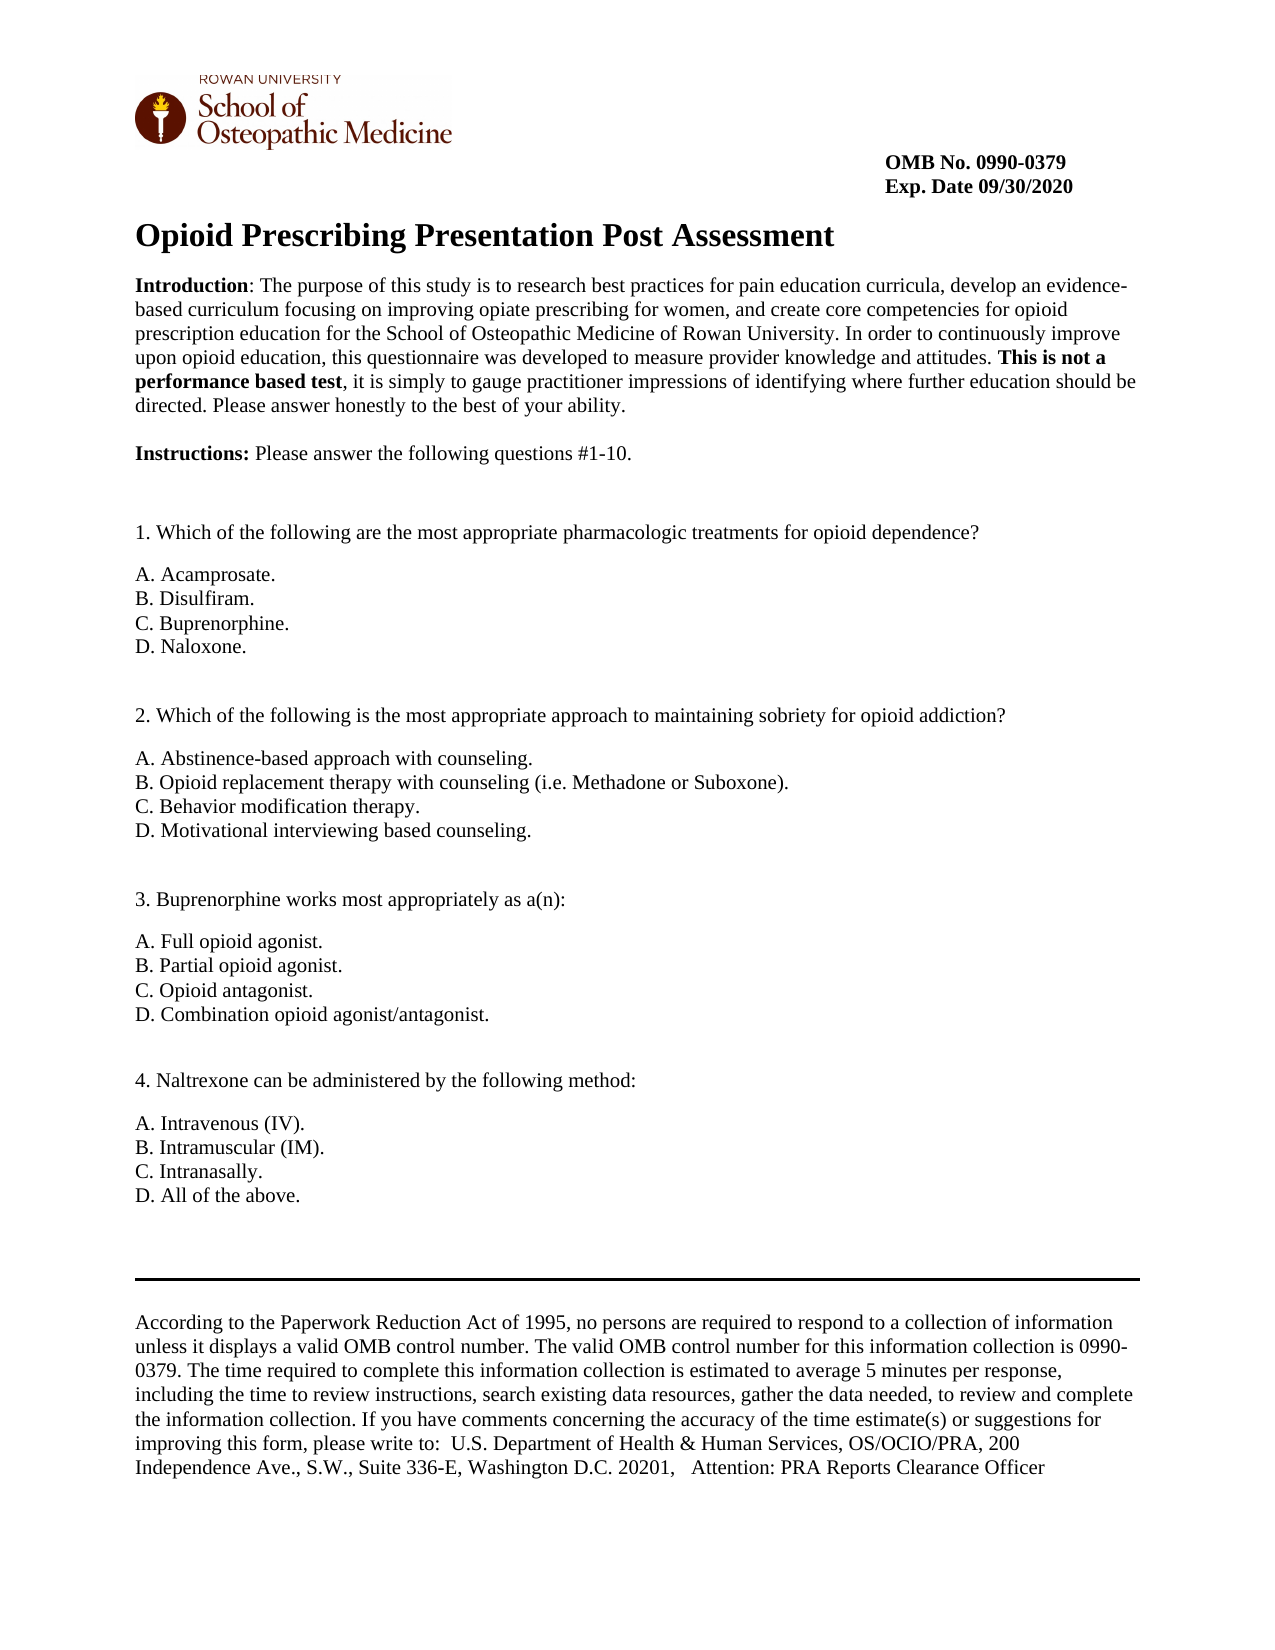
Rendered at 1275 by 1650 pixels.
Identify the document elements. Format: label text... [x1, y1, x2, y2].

text 3. Buprenorphine works most appropriately as a(n): [135, 887, 1140, 911]
text Opioid Prescribing Presentation Post Assessment [135, 215, 1140, 253]
text A. Full opioid agonist. B. Partial opioid agonist. C. Opioid antagonist. D. Combination opioid agonist/antagonist. [135, 929, 1140, 1026]
text A. Intravenous (IV). B. Intramuscular (IM). C. Intranasally. D. All of the above. [135, 1111, 1140, 1235]
text A. Abstinence-based approach with counseling. B. Opioid replacement therapy with counseling (i.e. Methadone or Suboxone). C. Behavior modification therapy. D. Motivational interviewing based counseling. [135, 746, 1140, 870]
text 4. Naltrexone can be administered by the following method: [135, 1042, 1140, 1092]
text Introduction: The purpose of this study is to research best practices for pain education curricula, develop an evidence-based curriculum focusing on improving opiate prescribing for women, and create core competencies for opioid prescription education for the School of Osteopathic Medicine of Rowan University. In order to continuously improve upon opioid education, this questionnaire was developed to measure provider knowledge and attitudes. This is not a performance based test, it is simply to gauge practitioner impressions of identifying where further education should be directed. Please answer honestly to the best of your ability. [135, 273, 1140, 417]
text 1. Which of the following are the most appropriate pharmacologic treatments for opioid dependence? [135, 520, 1140, 544]
text A. Acamprosate. B. Disulfiram. C. Buprenorphine. D. Naloxone. [135, 562, 1140, 687]
text 2. Which of the following is the most appropriate approach to maintaining sobriety for opioid addiction? [135, 703, 1140, 727]
text OMB No. 0990-0379 Exp. Date 09/30/2020 [885, 150, 1140, 198]
text According to the Paperwork Reduction Act of 1995, no persons are required to respond to a collection of information unless it displays a valid OMB control number. The valid OMB control number for this information collection is 0990-0379. The time required to complete this information collection is estimated to average 5 minutes per response, including the time to review instructions, search existing data resources, gather the data needed, to review and complete the information collection. If you have comments concerning the accuracy of the time estimate(s) or suggestions for improving this form, please write to: U.S. Department of Health & Human Services, OS/OCIO/PRA, 200 Independence Ave., S.W., Suite 336-E, Washington D.C. 20201, Attention: PRA Reports Clearance Officer [135, 1310, 1140, 1479]
text Instructions: Please answer the following questions #1-10. [135, 441, 1140, 493]
picture [135, 75, 452, 150]
